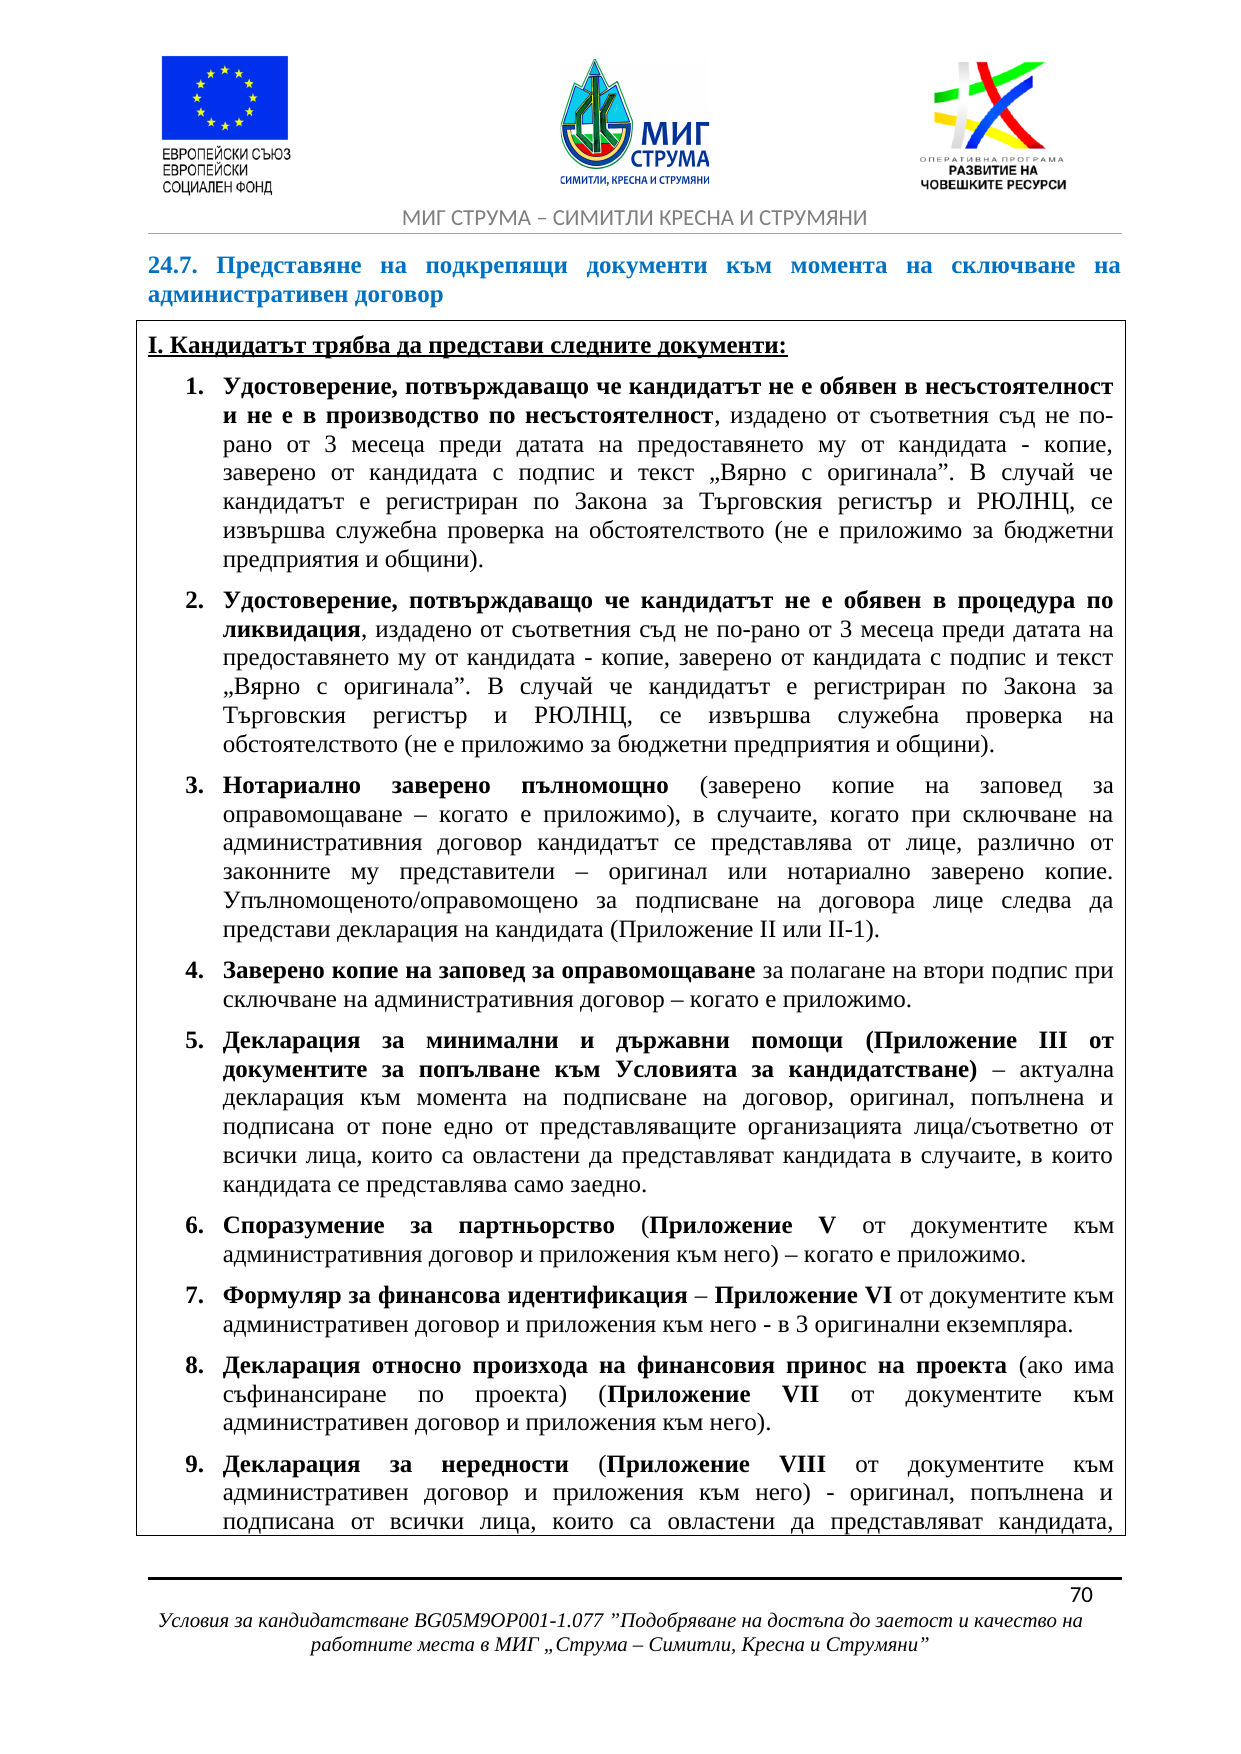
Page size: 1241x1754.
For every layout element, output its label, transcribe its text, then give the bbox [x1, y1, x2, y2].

picture [153, 26, 333, 213]
picture [895, 43, 1083, 204]
picture [560, 59, 710, 186]
subtitle 24.7. Представяне на подкрепящи документи към момента на сключване на административен договор [148, 250, 1122, 308]
